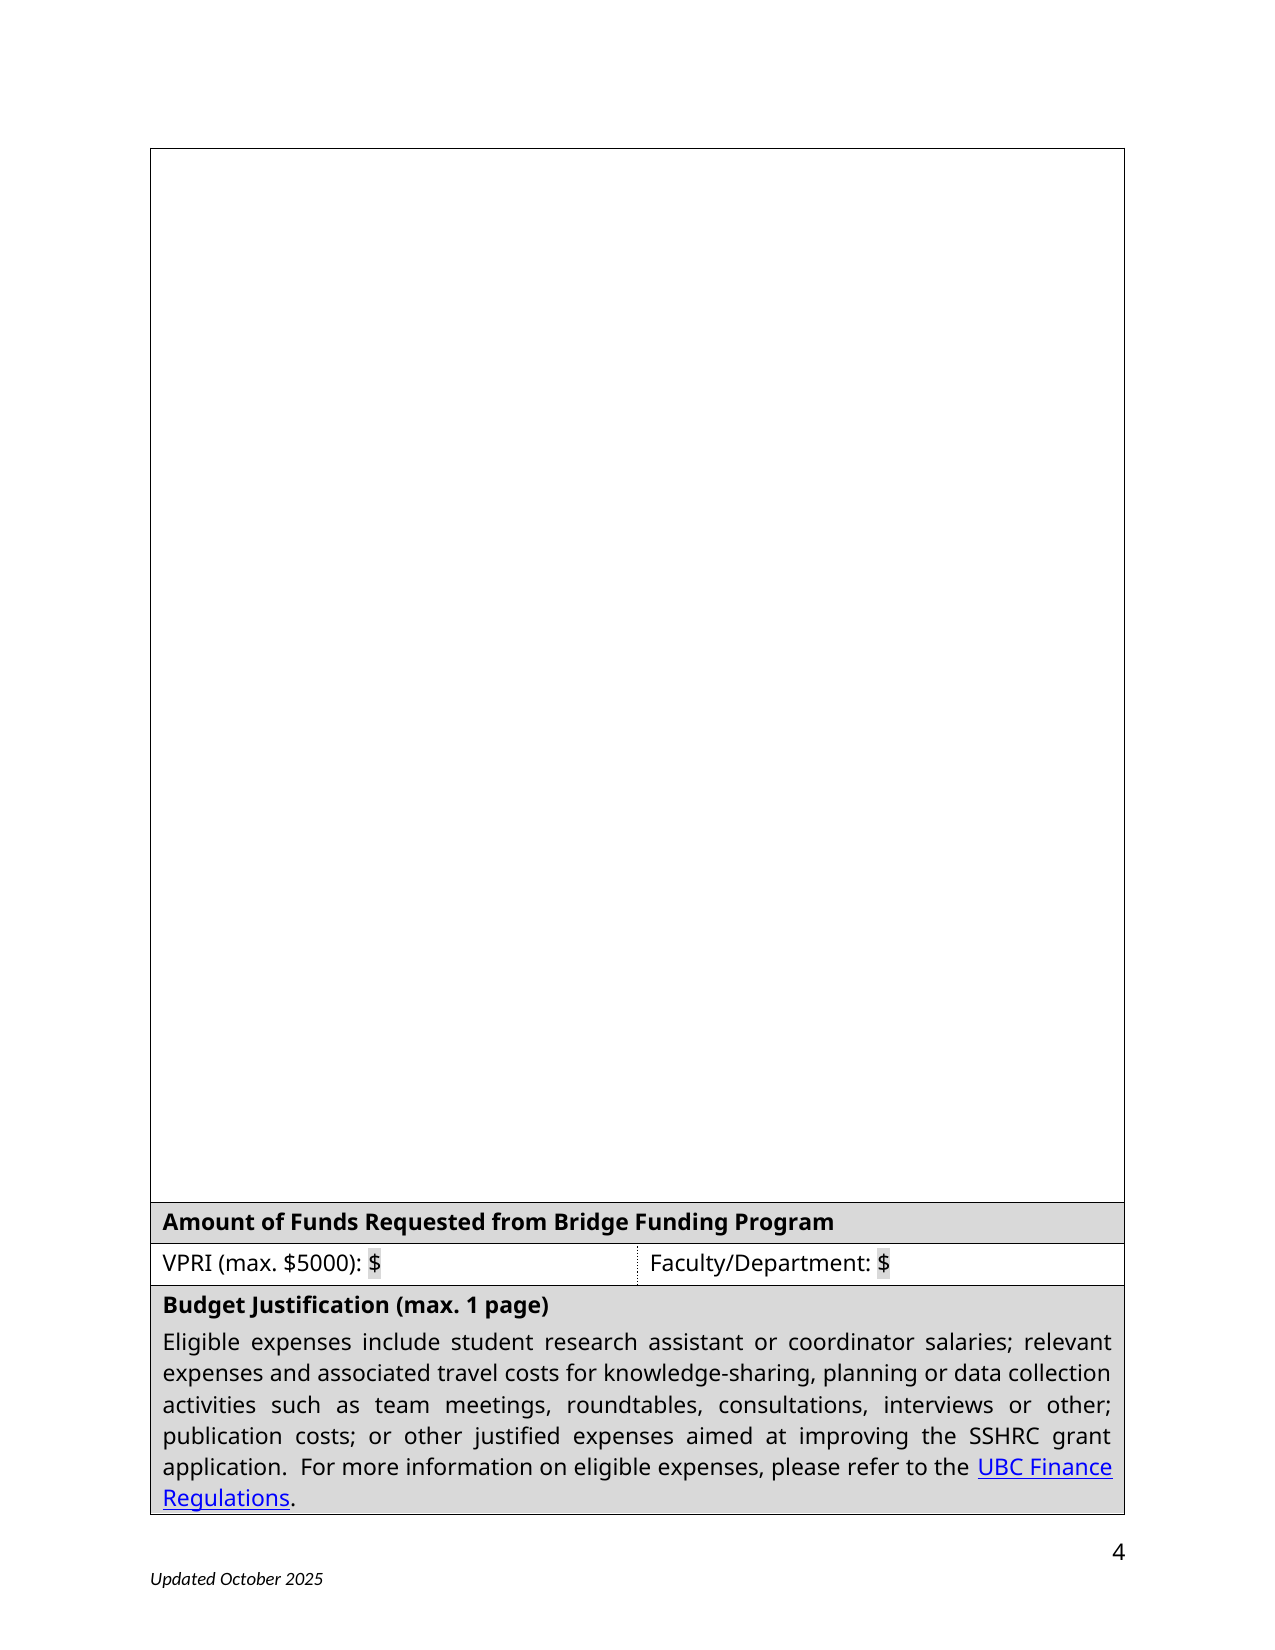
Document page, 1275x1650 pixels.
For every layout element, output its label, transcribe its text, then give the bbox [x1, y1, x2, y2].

table_cell Amount of Funds Requested from Bridge Funding Program [151, 1203, 1124, 1243]
table_cell Budget Justification (max. 1 page) Eligible expenses include student research assistant or coordinator salaries; relevant expenses and associated travel costs for knowledge-sharing, planning or data collection activities such as team meetings, roundtables, consultations, interviews or other; publication costs; or other justified expenses aimed at improving the SSHRC grant application. For more information on eligible expenses, please refer to the UBC Finance Regulations. [151, 1286, 1124, 1513]
table_cell [151, 149, 1124, 1202]
table_cell Faculty/Department: $ [638, 1244, 1124, 1285]
table_cell VPRI (max. $5000): $ [151, 1244, 637, 1285]
